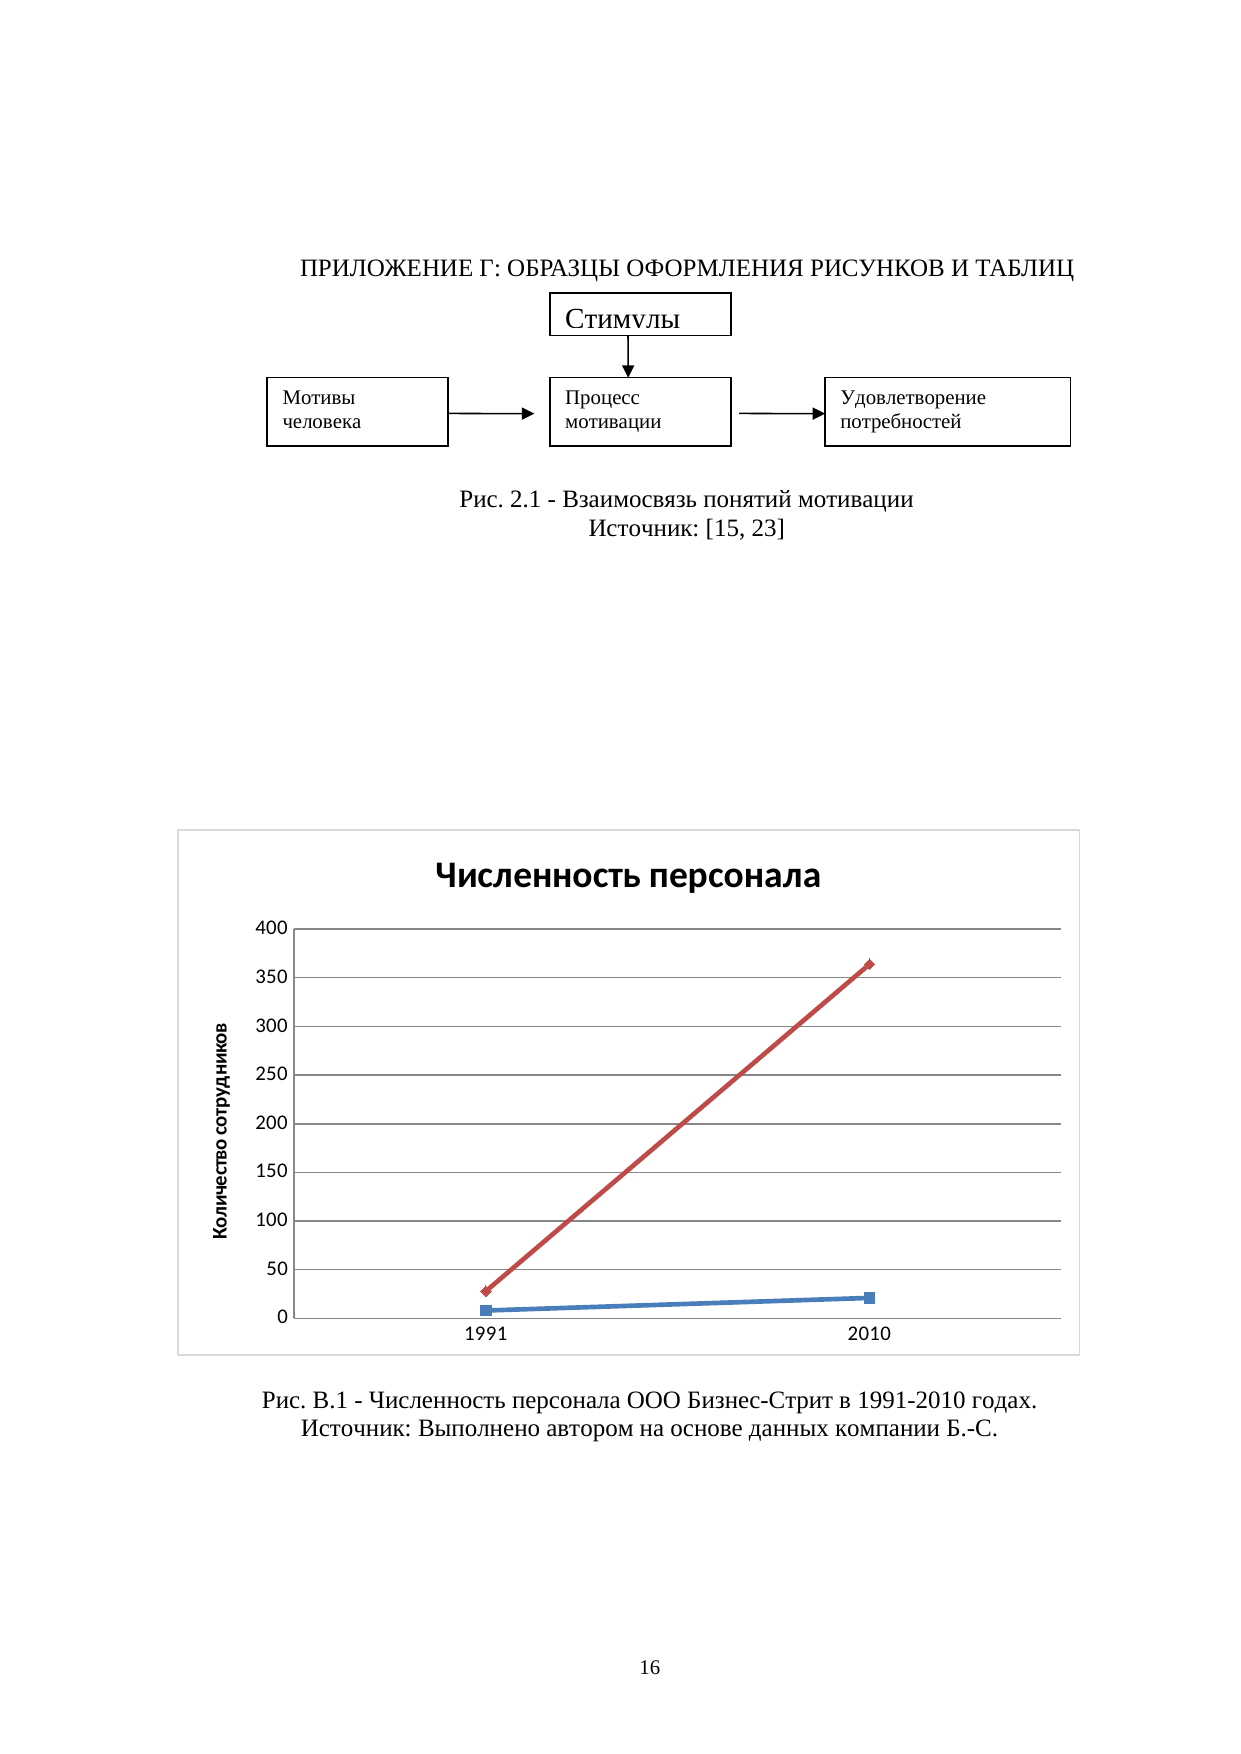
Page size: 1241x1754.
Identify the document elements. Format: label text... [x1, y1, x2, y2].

subtitle Приложение Г: Образцы оформления рисунков и таблиц [177, 253, 1122, 282]
text Источник: [15, 23] [177, 513, 1122, 542]
text Источник: Выполнено автором на основе данных компании Б.-С. [177, 1413, 1122, 1442]
text Рис. В.1 - Численность персонала ООО Бизнес-Стрит в 1991-2010 годах. [177, 1385, 1122, 1413]
text Рис. 2.1 - Взаимосвязь понятий мотивации [177, 484, 1122, 513]
